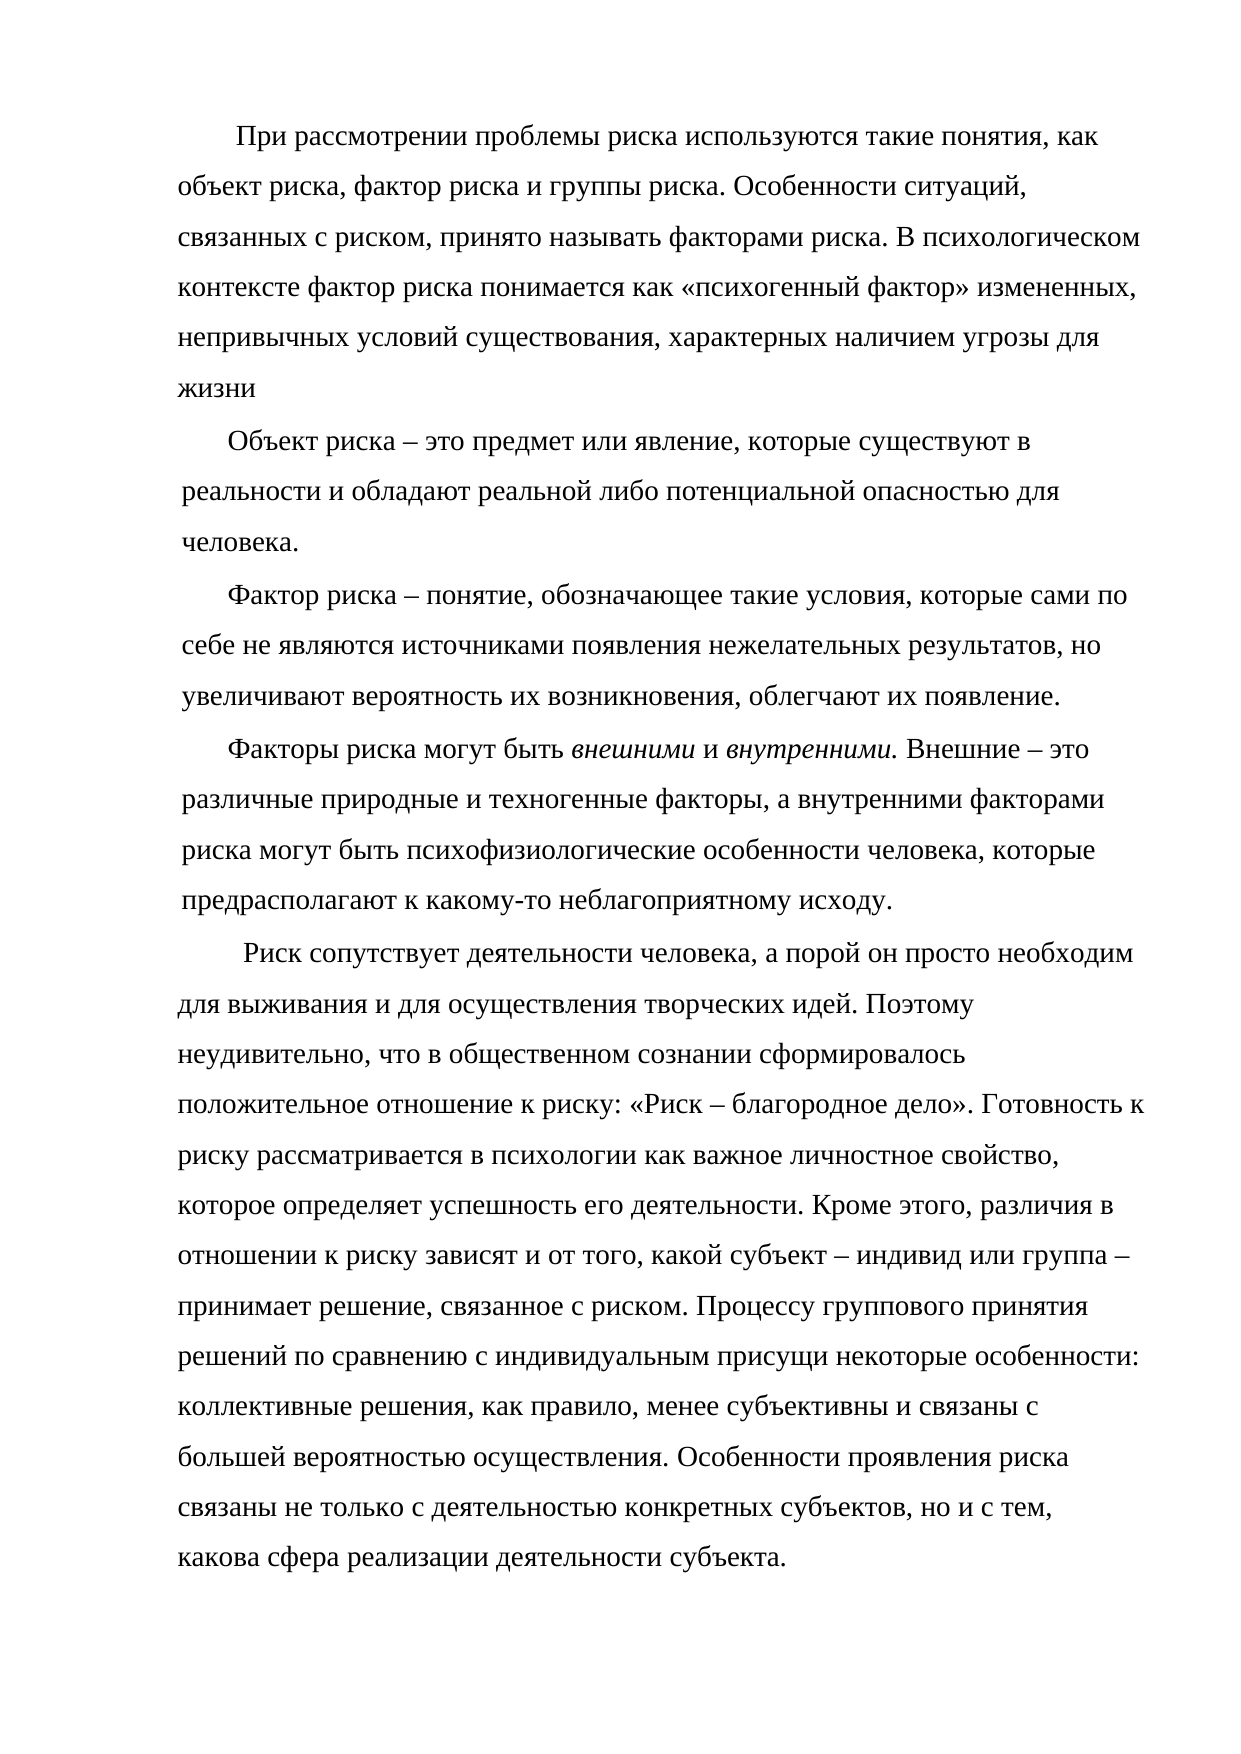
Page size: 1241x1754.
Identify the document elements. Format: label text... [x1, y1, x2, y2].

text Объект риска – это предмет или явление, которые существуют в реальности и обладают реальной либо потенциальной опасностью для человека. [181, 423, 1147, 557]
text Риск сопутствует деятельности человека, а порой он просто необходим для выживания и для осуществления творческих идей. Поэтому неудивительно, что в общественном сознании сформировалось положительное отношение к риску: «Риск – благородное дело». Готовность к риску рассматривается в психологии как важное личностное свойство, которое определяет успешность его деятельности. Кроме этого, различия в отношении к риску зависят и от того, какой субъект – индивид или группа – принимает решение, связанное с риском. Процессу группового принятия решений по сравнению с индивидуальным присущи некоторые особенности: коллективные решения, как правило, менее субъективны и связаны с большей вероятностью осуществления. Особенности проявления риска связаны не только с деятельностью конкретных субъектов, но и с тем, какова сфера реализации деятельности субъекта. [177, 936, 1152, 1573]
text Факторы риска могут быть внешними и внутренними. Внешние – это различные природные и техногенные факторы, а внутренними факторами риска могут быть психофизиологические особенности человека, которые предрасполагают к какому-то неблагоприятному исходу. [181, 731, 1147, 916]
text Фактор риска – понятие, обозначающее такие условия, которые сами по себе не являются источниками появления нежелательных результатов, но увеличивают вероятность их возникновения, облегчают их появление. [181, 577, 1147, 711]
text При рассмотрении проблемы риска используются такие понятия, как объект риска, фактор риска и группы риска. Особенности ситуаций, связанных с риском, принято называть факторами риска. В психологическом контексте фактор риска понимается как «психогенный фактор» измененных, непривычных условий существования, характерных наличием угрозы для жизни [177, 118, 1152, 403]
